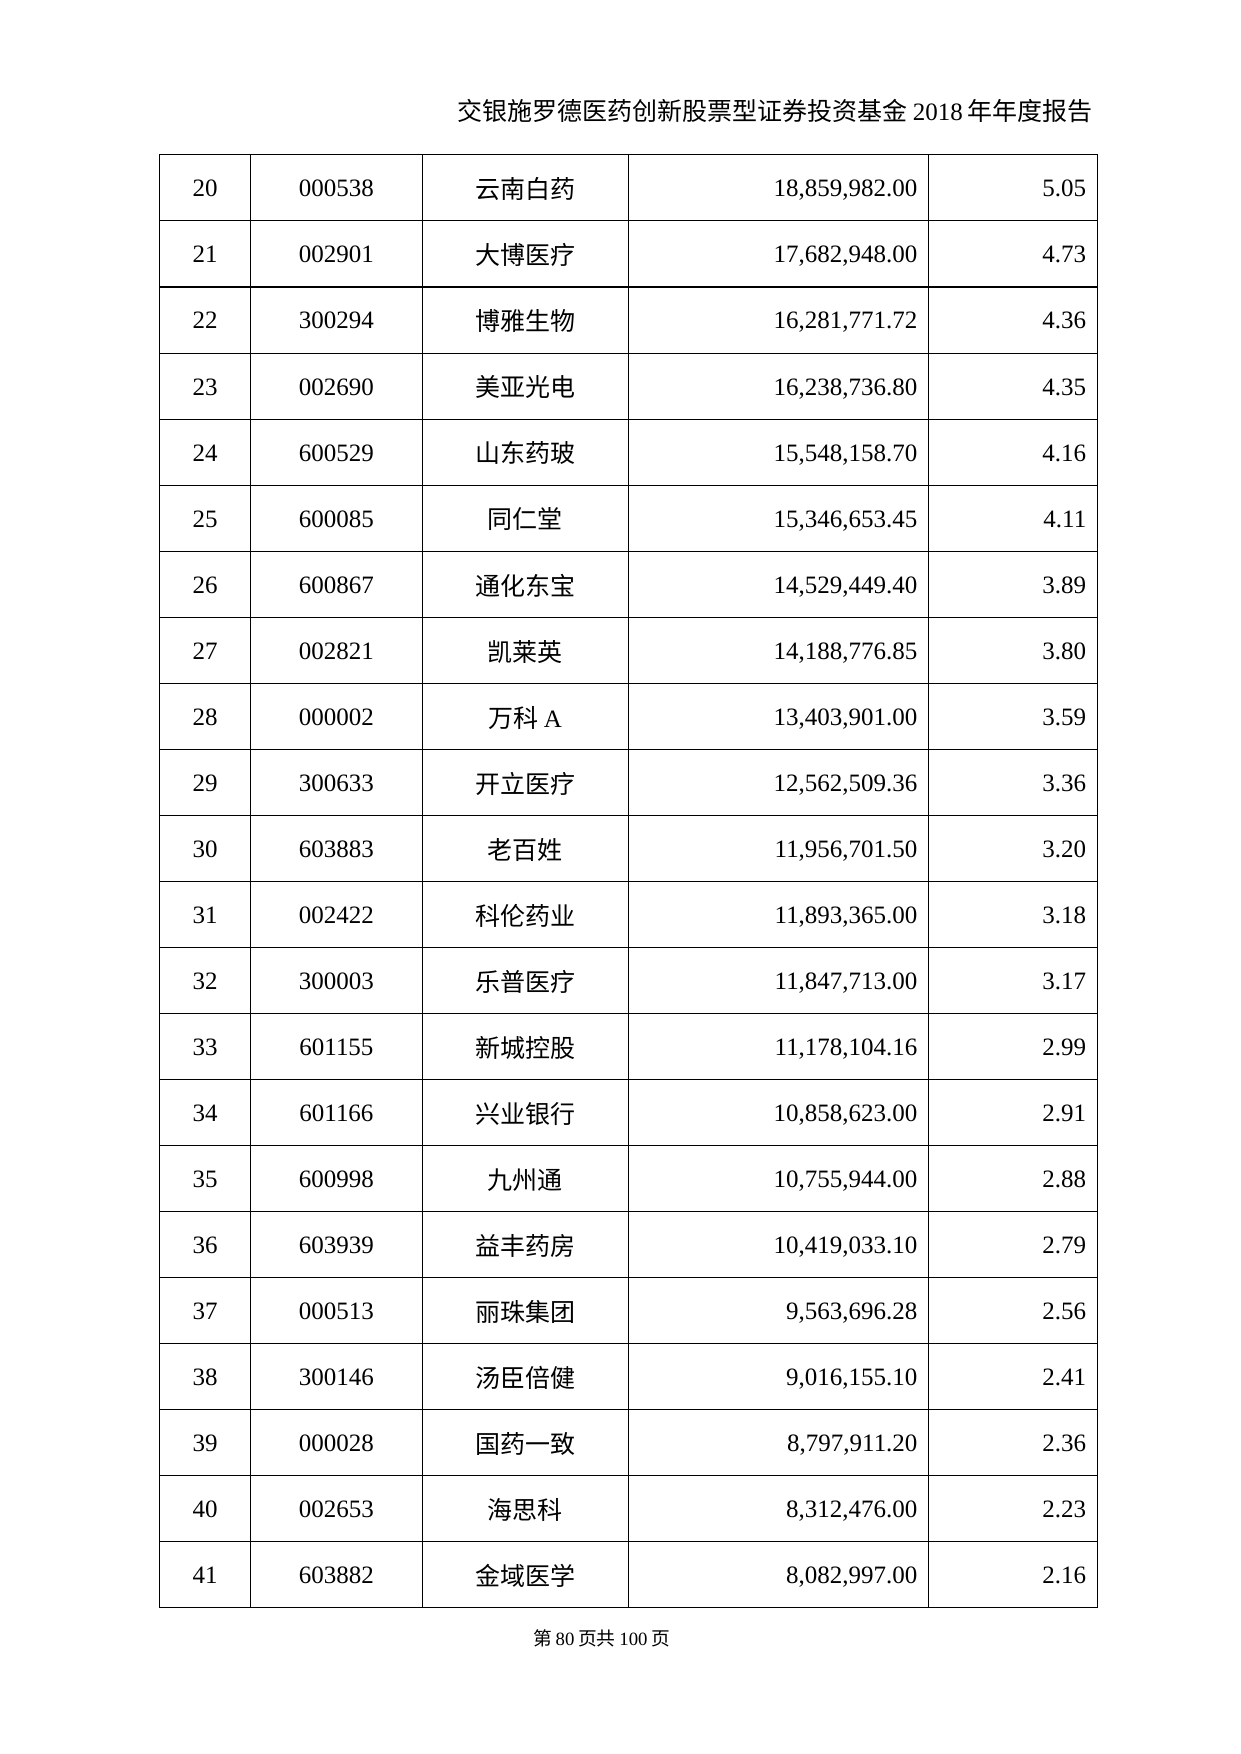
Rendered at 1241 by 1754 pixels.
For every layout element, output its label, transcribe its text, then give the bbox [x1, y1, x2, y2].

table_cell 27 [160, 618, 250, 683]
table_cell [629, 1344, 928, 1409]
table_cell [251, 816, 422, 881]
table_cell 23 [160, 354, 250, 418]
table_cell 13,403,901.00 [629, 684, 928, 749]
table_cell 大博医疗 [423, 221, 628, 286]
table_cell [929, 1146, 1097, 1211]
table_cell 4.35 [929, 354, 1097, 418]
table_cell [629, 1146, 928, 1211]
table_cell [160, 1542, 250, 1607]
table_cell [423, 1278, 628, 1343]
table_cell 25 [160, 486, 250, 551]
table_cell 云南白药 [423, 155, 628, 220]
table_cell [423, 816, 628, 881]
table_cell 28 [160, 684, 250, 749]
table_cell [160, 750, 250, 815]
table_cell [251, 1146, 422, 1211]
table_cell 002690 [251, 354, 422, 418]
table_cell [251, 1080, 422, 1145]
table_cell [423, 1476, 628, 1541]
table_cell 15,548,158.70 [629, 420, 928, 484]
table_cell 16,238,736.80 [629, 354, 928, 418]
table_cell 26 [160, 552, 250, 617]
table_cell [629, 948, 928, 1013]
table_cell 600867 [251, 552, 422, 617]
table_cell 15,346,653.45 [629, 486, 928, 551]
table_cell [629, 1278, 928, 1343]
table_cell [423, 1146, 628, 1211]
table_cell 3.59 [929, 684, 1097, 749]
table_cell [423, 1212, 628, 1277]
table_cell 4.11 [929, 486, 1097, 551]
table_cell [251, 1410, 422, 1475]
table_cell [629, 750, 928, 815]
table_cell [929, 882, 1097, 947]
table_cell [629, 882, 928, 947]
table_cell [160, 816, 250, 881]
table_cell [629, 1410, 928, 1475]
table_cell 14,188,776.85 [629, 618, 928, 683]
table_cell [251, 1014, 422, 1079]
table_cell 22 [160, 288, 250, 352]
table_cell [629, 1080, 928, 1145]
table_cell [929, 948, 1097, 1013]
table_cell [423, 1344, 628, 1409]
table_cell 000538 [251, 155, 422, 220]
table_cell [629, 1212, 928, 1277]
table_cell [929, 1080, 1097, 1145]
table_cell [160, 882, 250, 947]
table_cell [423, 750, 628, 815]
table_cell 300294 [251, 288, 422, 352]
table_cell 通化东宝 [423, 552, 628, 617]
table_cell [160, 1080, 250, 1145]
table_cell 4.73 [929, 221, 1097, 286]
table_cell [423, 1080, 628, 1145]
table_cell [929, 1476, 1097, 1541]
table_cell 3.89 [929, 552, 1097, 617]
table_cell 凯莱英 [423, 618, 628, 683]
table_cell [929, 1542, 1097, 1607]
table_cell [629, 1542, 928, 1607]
table_cell 24 [160, 420, 250, 484]
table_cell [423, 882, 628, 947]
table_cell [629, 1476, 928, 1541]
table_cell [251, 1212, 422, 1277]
table_cell 美亚光电 [423, 354, 628, 418]
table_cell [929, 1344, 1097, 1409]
table_cell 17,682,948.00 [629, 221, 928, 286]
table_cell 20 [160, 155, 250, 220]
table_cell 000002 [251, 684, 422, 749]
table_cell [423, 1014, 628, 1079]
table_cell 5.05 [929, 155, 1097, 220]
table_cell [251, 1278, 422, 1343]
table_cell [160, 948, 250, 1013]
table_cell 600085 [251, 486, 422, 551]
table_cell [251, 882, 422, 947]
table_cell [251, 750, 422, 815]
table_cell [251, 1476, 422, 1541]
table_cell 002821 [251, 618, 422, 683]
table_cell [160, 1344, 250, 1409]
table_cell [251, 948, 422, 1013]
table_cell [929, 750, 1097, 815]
table_cell 600529 [251, 420, 422, 484]
table_cell 山东药玻 [423, 420, 628, 484]
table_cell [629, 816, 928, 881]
table_cell 3.80 [929, 618, 1097, 683]
table_cell 同仁堂 [423, 486, 628, 551]
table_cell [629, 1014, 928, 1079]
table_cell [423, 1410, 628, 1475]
table_cell 4.36 [929, 288, 1097, 352]
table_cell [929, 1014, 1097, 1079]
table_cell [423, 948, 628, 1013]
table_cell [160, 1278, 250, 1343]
table_cell 14,529,449.40 [629, 552, 928, 617]
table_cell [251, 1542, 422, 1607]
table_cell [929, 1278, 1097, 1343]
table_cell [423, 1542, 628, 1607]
table_cell 万科A [423, 684, 628, 749]
table_cell 18,859,982.00 [629, 155, 928, 220]
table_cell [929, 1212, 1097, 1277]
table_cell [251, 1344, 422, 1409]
table_cell 002901 [251, 221, 422, 286]
table_cell 16,281,771.72 [629, 288, 928, 352]
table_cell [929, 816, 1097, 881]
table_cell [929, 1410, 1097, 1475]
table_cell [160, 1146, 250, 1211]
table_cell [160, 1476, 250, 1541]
table_cell 4.16 [929, 420, 1097, 484]
table_cell 21 [160, 221, 250, 286]
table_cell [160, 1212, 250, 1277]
table_cell 博雅生物 [423, 288, 628, 352]
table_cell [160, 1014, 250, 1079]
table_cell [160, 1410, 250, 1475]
